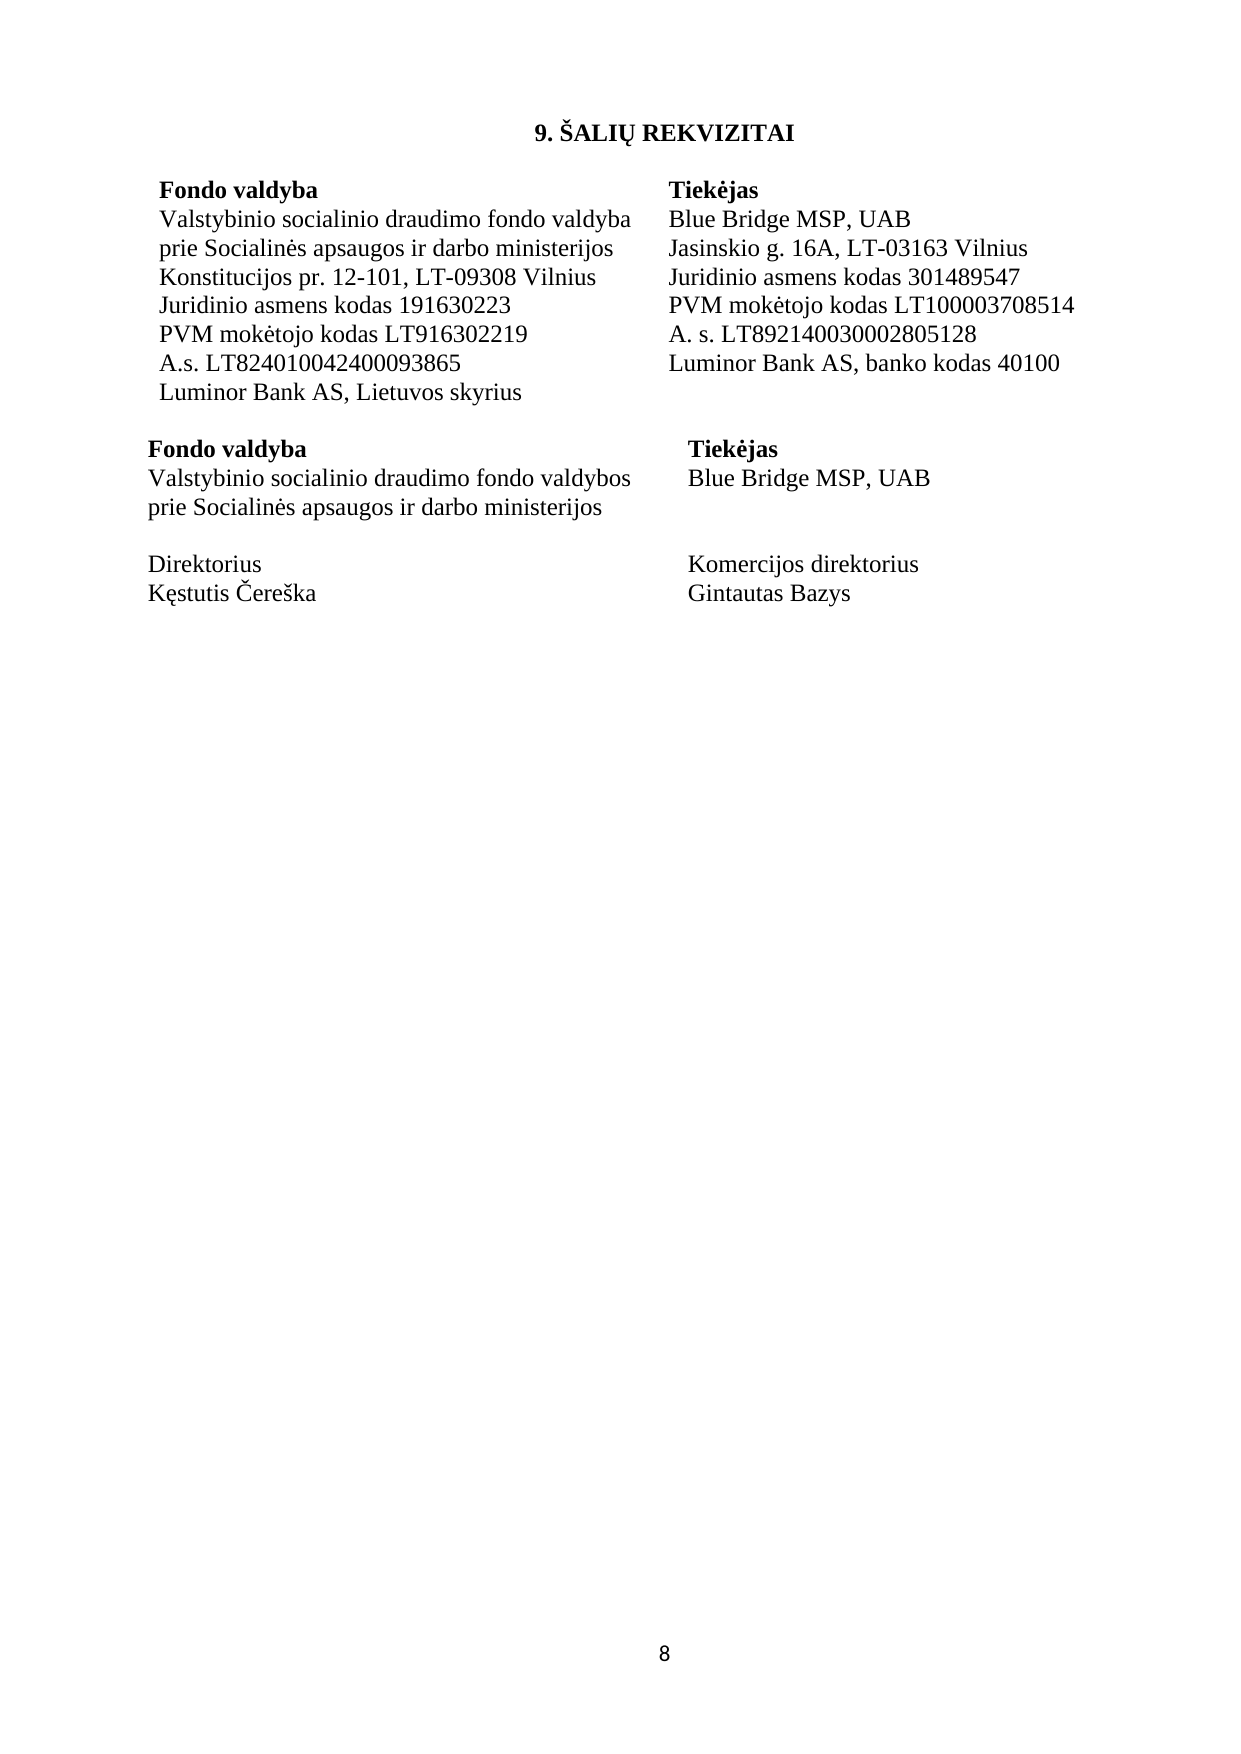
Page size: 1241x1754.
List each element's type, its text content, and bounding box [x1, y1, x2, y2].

text Direktorius Komercijos direktorius [148, 549, 1181, 578]
text prie Socialinės apsaugos ir darbo ministerijos [148, 492, 1181, 521]
text Valstybinio socialinio draudimo fondo valdybos Blue Bridge MSP, UAB [148, 463, 1181, 492]
text Fondo valdyba Tiekėjas [148, 434, 1181, 463]
table_header Tiekėjas Blue Bridge MSP, UAB Jasinskio g. 16A, LT-03163 Vilnius Juridinio asmens kodas 301489547 PVM mokėtojo kodas LT100003708514 A. s. LT892140030002805128 Luminor Bank AS, banko kodas 40100 [657, 176, 1164, 406]
text Kęstutis Čereška Gintautas Bazys [148, 578, 1181, 607]
table_header Fondo valdyba Valstybinio socialinio draudimo fondo valdyba prie Socialinės apsaugos ir darbo ministerijos Konstitucijos pr. 12-101, LT-09308 Vilnius Juridinio asmens kodas 191630223 PVM mokėtojo kodas LT916302219 A.s. LT824010042400093865 Luminor Bank AS, Lietuvos skyrius [148, 176, 657, 406]
text 9. ŠALIŲ REKVIZITAI [148, 118, 1181, 147]
